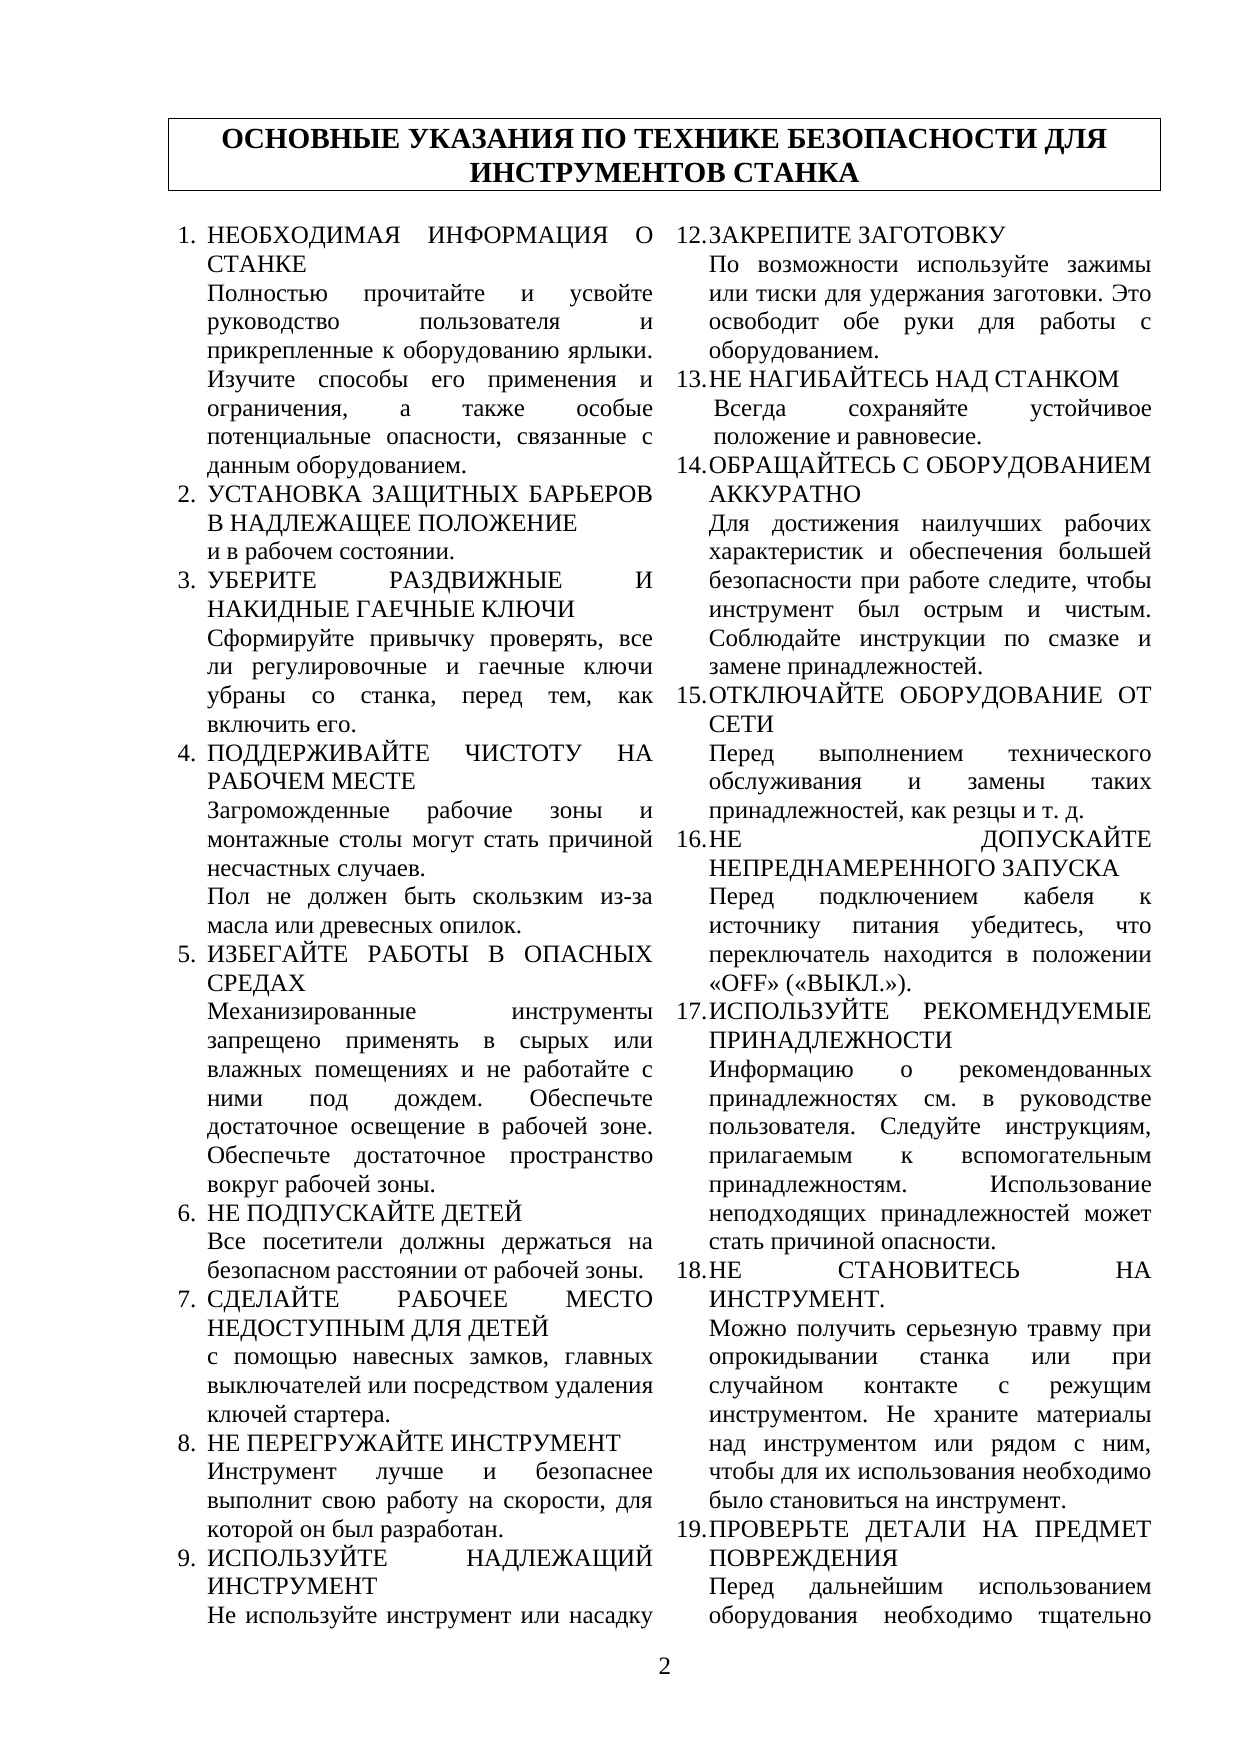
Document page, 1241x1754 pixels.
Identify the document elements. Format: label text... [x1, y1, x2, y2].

subtitle ОСНОВНЫЕ УКАЗАНИЯ ПО ТЕХНИКЕ БЕЗОПАСНОСТИ ДЛЯ ИНСТРУМЕНТОВ СТАНКА [169, 119, 1160, 190]
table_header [665, 220, 1163, 1629]
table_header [166, 220, 664, 1629]
